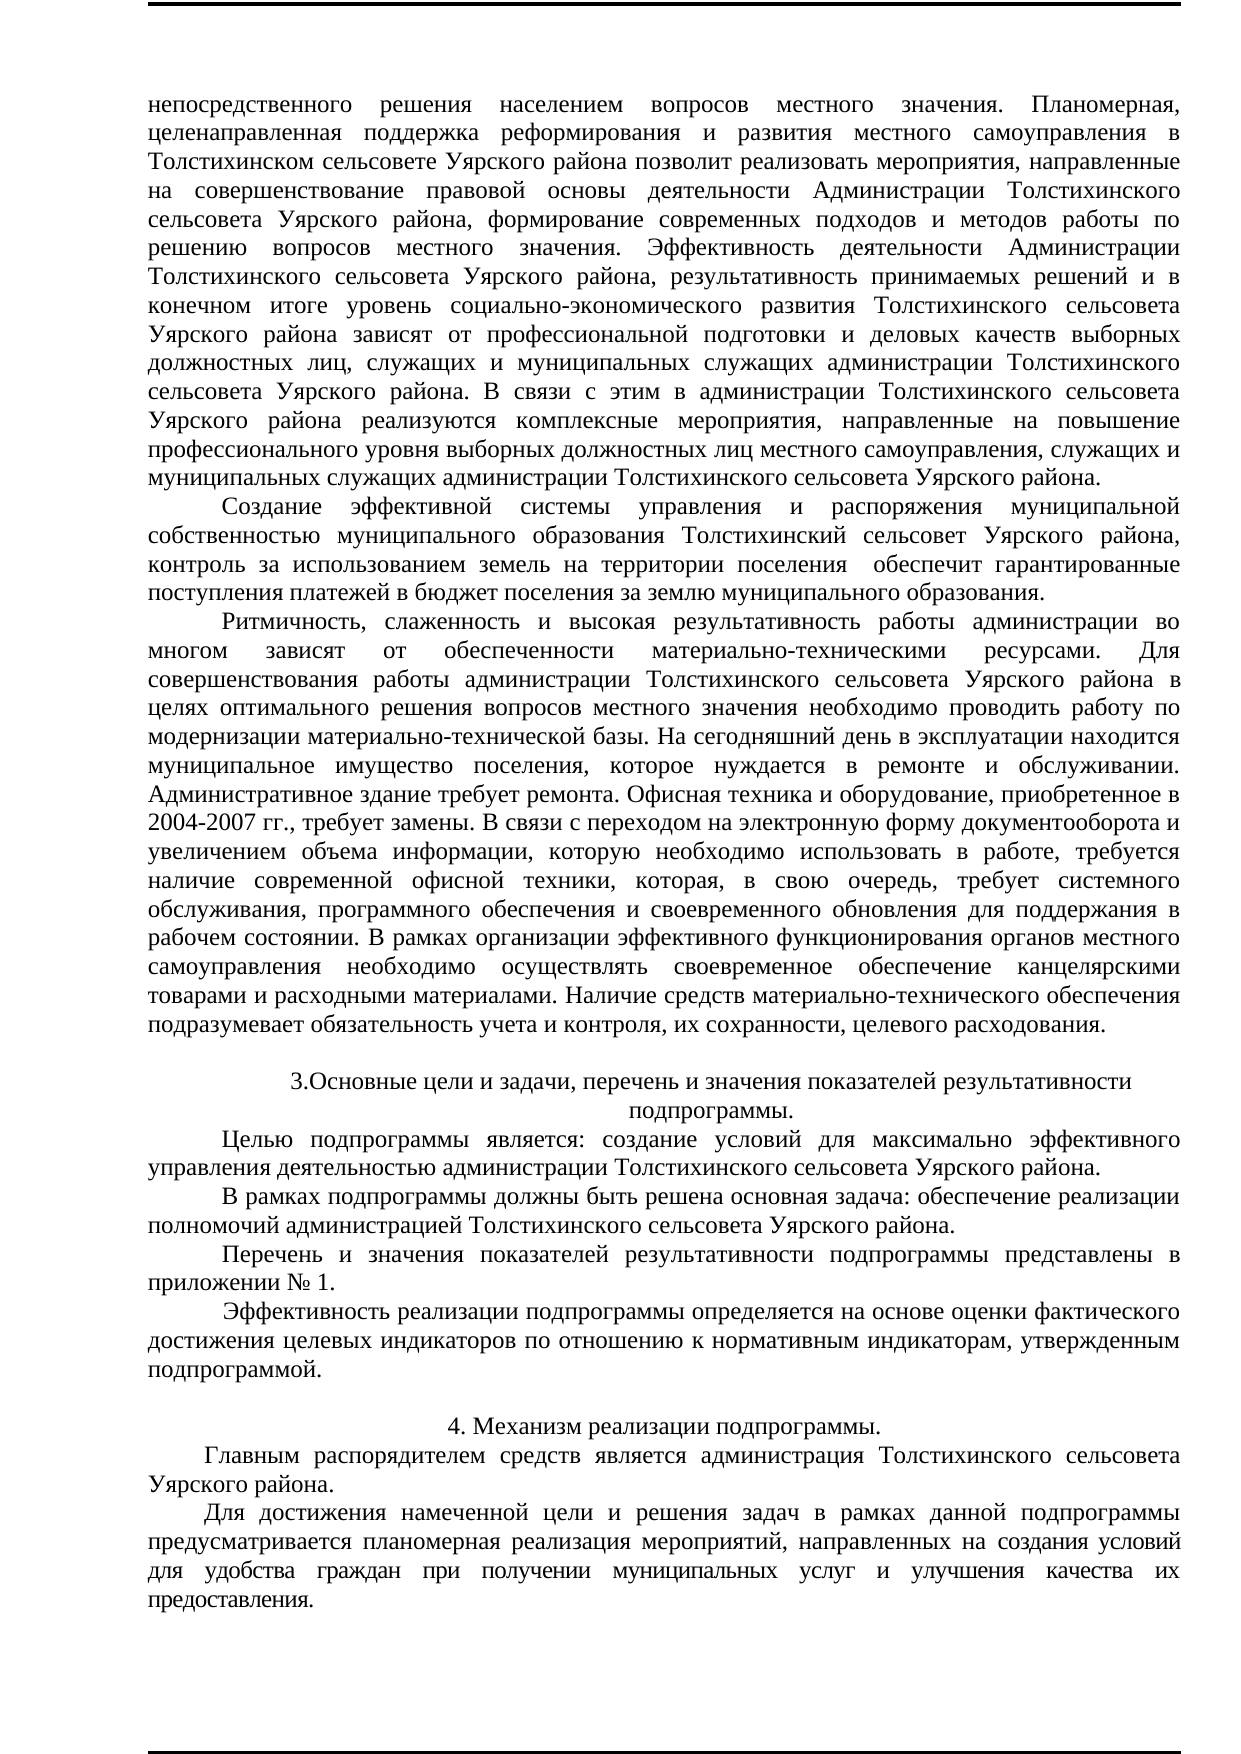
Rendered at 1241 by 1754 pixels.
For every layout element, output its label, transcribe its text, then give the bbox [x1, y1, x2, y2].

text 4. Механизм реализации подпрограммы. [148, 1411, 1181, 1440]
text 3.Основные цели и задачи, перечень и значения показателей результативности подпрограммы. [241, 1066, 1181, 1124]
text Ритмичность, слаженность и высокая результативность работы администрации во многом зависят от обеспеченности материально-техническими ресурсами. Для совершенствования работы администрации Толстихинского сельсовета Уярского района в целях оптимального решения вопросов местного значения необходимо проводить работу по модернизации материально-технической базы. На сегодняшний день в эксплуатации находится муниципальное имущество поселения, которое нуждается в ремонте и обслуживании. Административное здание требует ремонта. Офисная техника и оборудование, приобретенное в 2004-2007 гг., требует замены. В связи с переходом на электронную форму документооборота и увеличением объема информации, которую необходимо использовать в работе, требуется наличие современной офисной техники, которая, в свою очередь, требует системного обслуживания, программного обеспечения и своевременного обновления для поддержания в рабочем состоянии. В рамках организации эффективного функционирования органов местного самоуправления необходимо осуществлять своевременное обеспечение канцелярскими товарами и расходными материалами. Наличие средств материально-технического обеспечения подразумевает обязательность учета и контроля, их сохранности, целевого расходования. [148, 606, 1181, 1037]
text Главным распорядителем средств является администрация Толстихинского сельсовета Уярского района. [148, 1440, 1181, 1497]
text Перечень и значения показателей результативности подпрограммы представлены в приложении № 1. [148, 1239, 1181, 1296]
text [148, 89, 1181, 491]
text Для достижения намеченной цели и решения задач в рамках данной подпрограммы предусматривается планомерная реализация мероприятий, направленных на создания условий для удобства граждан при получении муниципальных услуг и улучшения качества их предоставления. [148, 1497, 1181, 1612]
text Целью подпрограммы является: создание условий для максимально эффективного управления деятельностью администрации Толстихинского сельсовета Уярского района. [148, 1124, 1181, 1181]
text Эффективность реализации подпрограммы определяется на основе оценки фактического достижения целевых индикаторов по отношению к нормативным индикаторам, утвержденным подпрограммой. [148, 1296, 1181, 1382]
text Создание эффективной системы управления и распоряжения муниципальной собственностью муниципального образования Толстихинский сельсовет Уярского района, контроль за использованием земель на территории поселения обеспечит гарантированные поступления платежей в бюджет поселения за землю муниципального образования. [148, 491, 1181, 606]
text В рамках подпрограммы должны быть решена основная задача: обеспечение реализации полномочий администрацией Толстихинского сельсовета Уярского района. [148, 1181, 1181, 1239]
